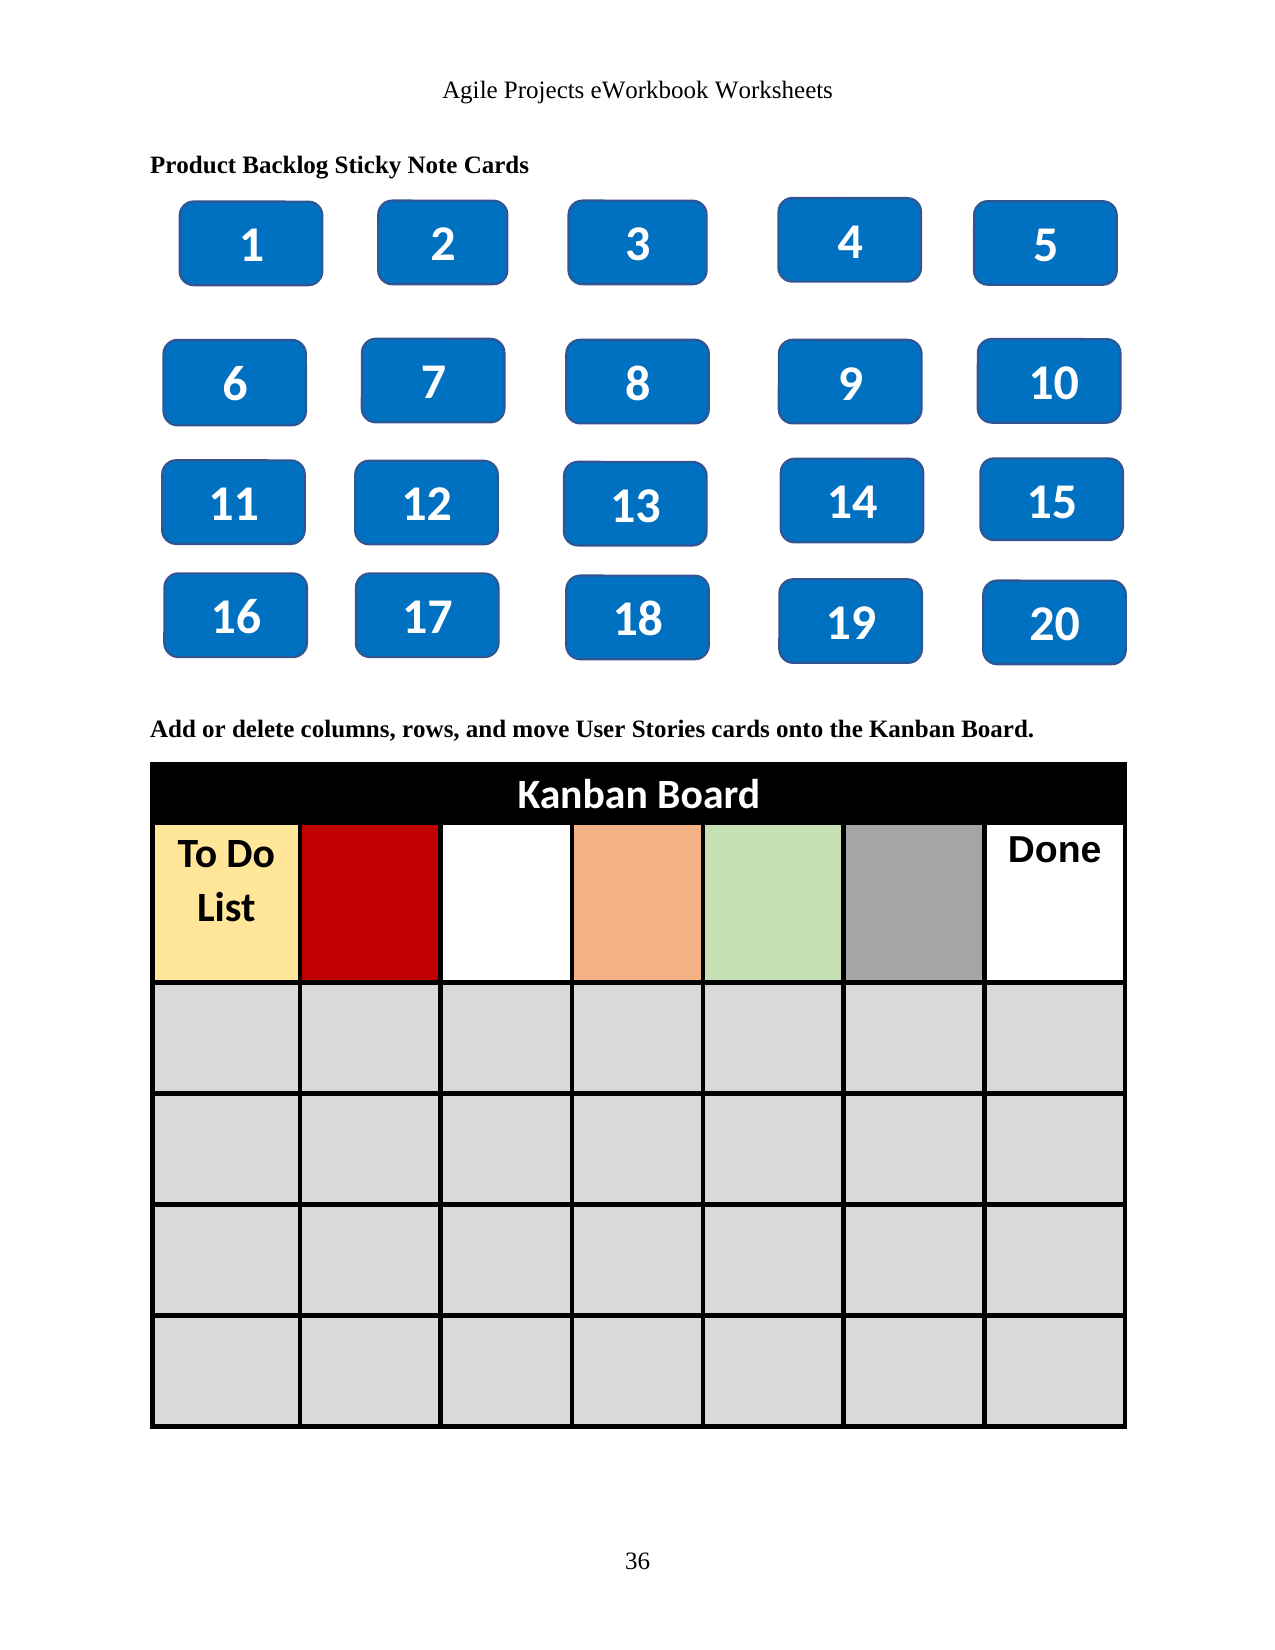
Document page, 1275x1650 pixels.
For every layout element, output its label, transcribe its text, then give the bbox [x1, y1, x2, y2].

table_cell Done [987, 825, 1123, 980]
table_cell [302, 1096, 438, 1202]
table_cell [302, 985, 438, 1091]
table_header Kanban Board [155, 767, 1123, 821]
table_cell [155, 1207, 298, 1313]
table_cell [705, 985, 841, 1091]
table_cell [443, 1096, 570, 1202]
table_cell [574, 1096, 701, 1202]
table_cell [846, 1096, 982, 1202]
table_cell [302, 825, 438, 980]
table_cell [443, 1207, 570, 1313]
table_cell [443, 825, 570, 980]
table_cell [155, 1318, 298, 1424]
table_cell [987, 985, 1123, 1091]
table_cell [302, 1318, 438, 1424]
table_cell [705, 1207, 841, 1313]
text Add or delete columns, rows, and move User Stories cards onto the Kanban Board. [150, 714, 1125, 743]
table_cell [574, 1318, 701, 1424]
table_cell [705, 1318, 841, 1424]
table_cell [846, 985, 982, 1091]
table_cell [155, 1096, 298, 1202]
table_cell [705, 1096, 841, 1202]
table_cell [846, 1207, 982, 1313]
table_cell [443, 1318, 570, 1424]
table_cell [155, 985, 298, 1091]
table_cell [574, 825, 701, 980]
table_cell [846, 1318, 982, 1424]
table_cell [987, 1207, 1123, 1313]
table_cell [987, 1096, 1123, 1202]
table_cell [574, 985, 701, 1091]
table_cell [574, 1207, 701, 1313]
table_cell [302, 1207, 438, 1313]
table_cell [846, 825, 982, 980]
table_cell [987, 1318, 1123, 1424]
table_cell To Do List [155, 825, 298, 980]
table_cell [705, 825, 841, 980]
table_cell [443, 985, 570, 1091]
text Product Backlog Sticky Note Cards [150, 150, 1125, 179]
